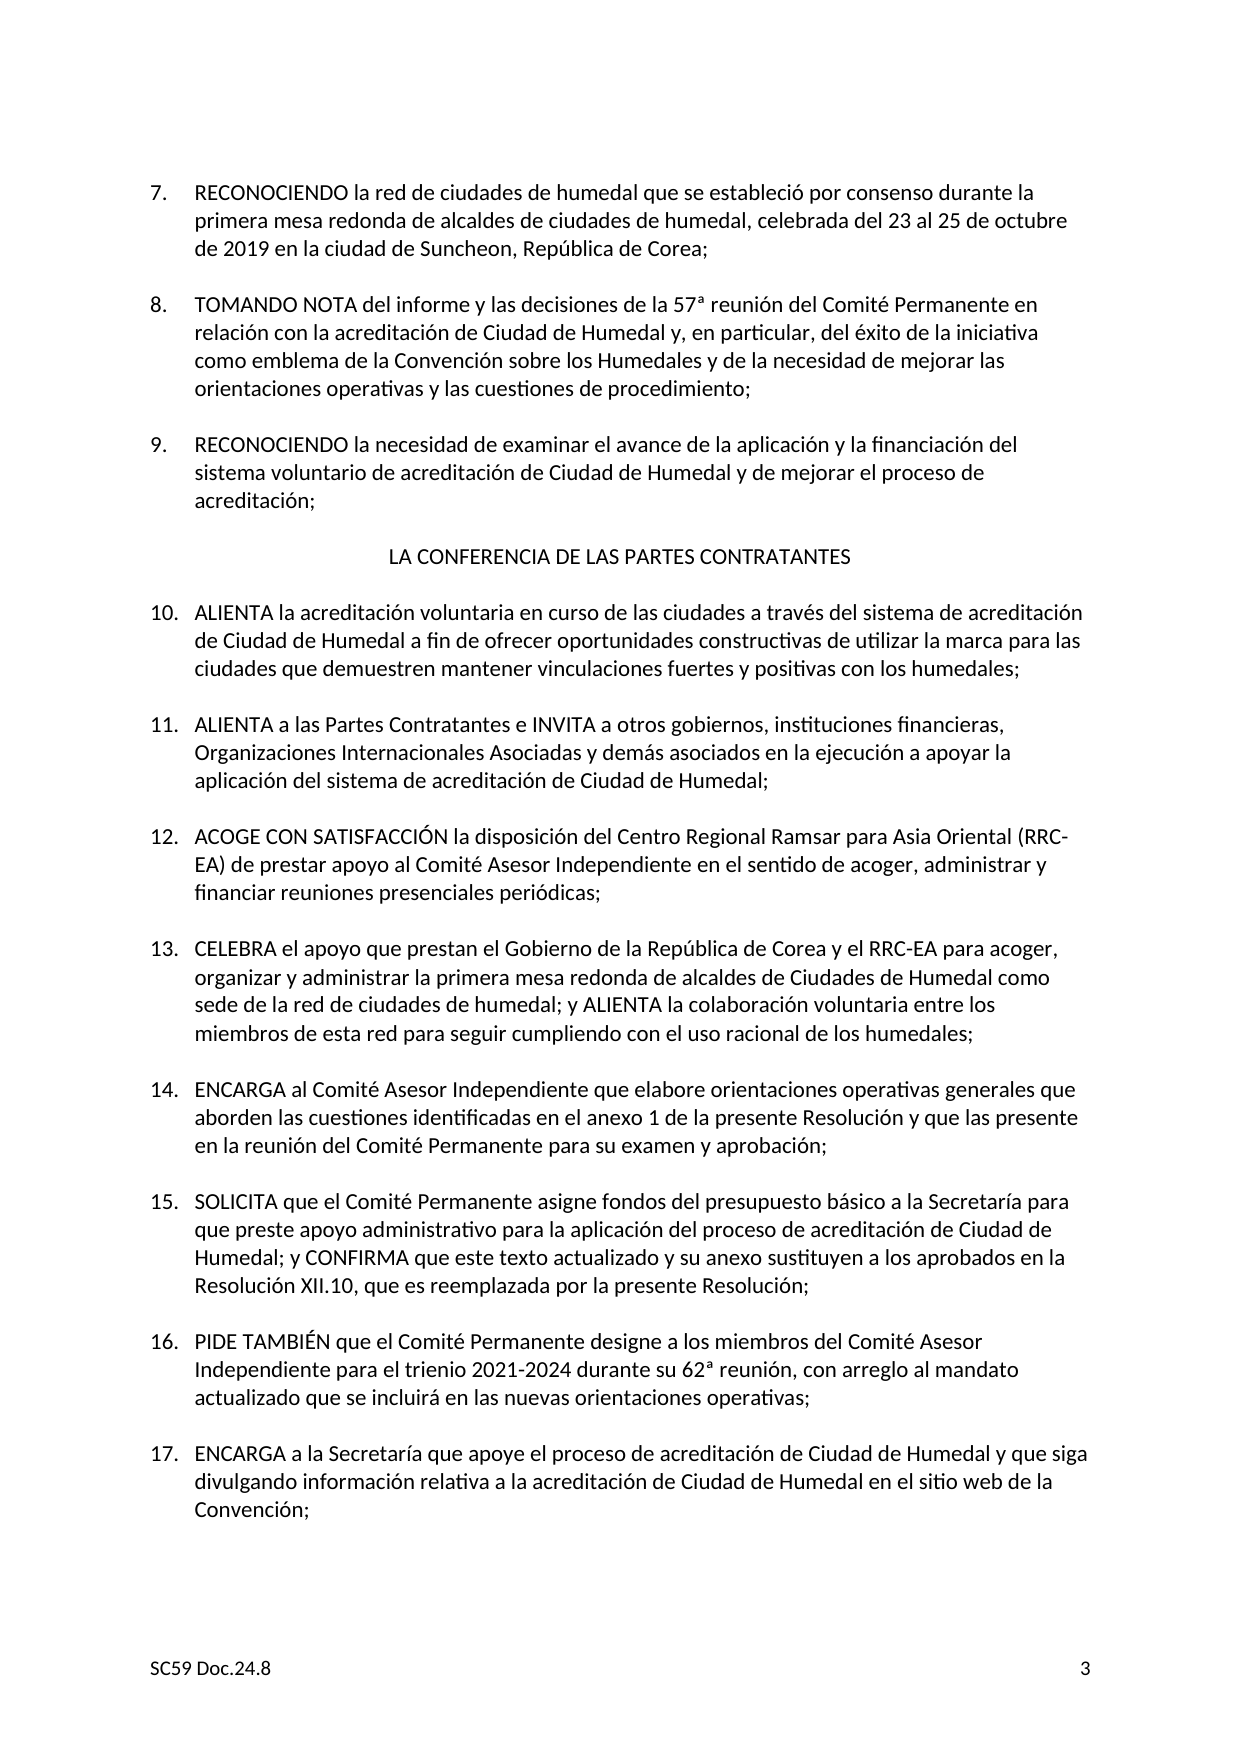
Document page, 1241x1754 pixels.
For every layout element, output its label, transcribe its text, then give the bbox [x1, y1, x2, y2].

list 8. TOMANDO NOTA del informe y las decisiones de la 57ª reunión del Comité Permanente en relación con la acreditación de Ciudad de Humedal y, en particular, del éxito de la iniciativa como emblema de la Convención sobre los Humedales y de la necesidad de mejorar las orientaciones operativas y las cuestiones de procedimiento; [150, 290, 1090, 402]
list 11. ALIENTA a las Partes Contratantes e INVITA a otros gobiernos, instituciones financieras, Organizaciones Internacionales Asociadas y demás asociados en la ejecución a apoyar la aplicación del sistema de acreditación de Ciudad de Humedal; [150, 710, 1090, 794]
list 9. RECONOCIENDO la necesidad de examinar el avance de la aplicación y la financiación del sistema voluntario de acreditación de Ciudad de Humedal y de mejorar el proceso de acreditación; [150, 430, 1090, 514]
list 13. CELEBRA el apoyo que prestan el Gobierno de la República de Corea y el RRC-EA para acoger, organizar y administrar la primera mesa redonda de alcaldes de Ciudades de Humedal como sede de la red de ciudades de humedal; y ALIENTA la colaboración voluntaria entre los miembros de esta red para seguir cumpliendo con el uso racional de los humedales; [150, 934, 1090, 1047]
list 14. ENCARGA al Comité Asesor Independiente que elabore orientaciones operativas generales que aborden las cuestiones identificadas en el anexo 1 de la presente Resolución y que las presente en la reunión del Comité Permanente para su examen y aprobación; [150, 1075, 1090, 1159]
list 15. SOLICITA que el Comité Permanente asigne fondos del presupuesto básico a la Secretaría para que preste apoyo administrativo para la aplicación del proceso de acreditación de Ciudad de Humedal; y CONFIRMA que este texto actualizado y su anexo sustituyen a los aprobados en la Resolución XII.10, que es reemplazada por la presente Resolución; [150, 1187, 1090, 1299]
list 16. PIDE TAMBIÉN que el Comité Permanente designe a los miembros del Comité Asesor Independiente para el trienio 2021-2024 durante su 62ª reunión, con arreglo al mandato actualizado que se incluirá en las nuevas orientaciones operativas; [150, 1327, 1090, 1411]
list 12. ACOGE CON SATISFACCIÓN la disposición del Centro Regional Ramsar para Asia Oriental (RRC-EA) de prestar apoyo al Comité Asesor Independiente en el sentido de acoger, administrar y financiar reuniones presenciales periódicas; [150, 822, 1090, 907]
list 17. ENCARGA a la Secretaría que apoye el proceso de acreditación de Ciudad de Humedal y que siga divulgando información relativa a la acreditación de Ciudad de Humedal en el sitio web de la Convención; [150, 1439, 1090, 1523]
list 10. ALIENTA la acreditación voluntaria en curso de las ciudades a través del sistema de acreditación de Ciudad de Humedal a fin de ofrecer oportunidades constructivas de utilizar la marca para las ciudades que demuestren mantener vinculaciones fuertes y positivas con los humedales; [150, 598, 1090, 682]
list LA CONFERENCIA DE LAS PARTES CONTRATANTES [150, 542, 1090, 570]
list 7. RECONOCIENDO la red de ciudades de humedal que se estableció por consenso durante la primera mesa redonda de alcaldes de ciudades de humedal, celebrada del 23 al 25 de octubre de 2019 en la ciudad de Suncheon, República de Corea; [150, 178, 1090, 262]
